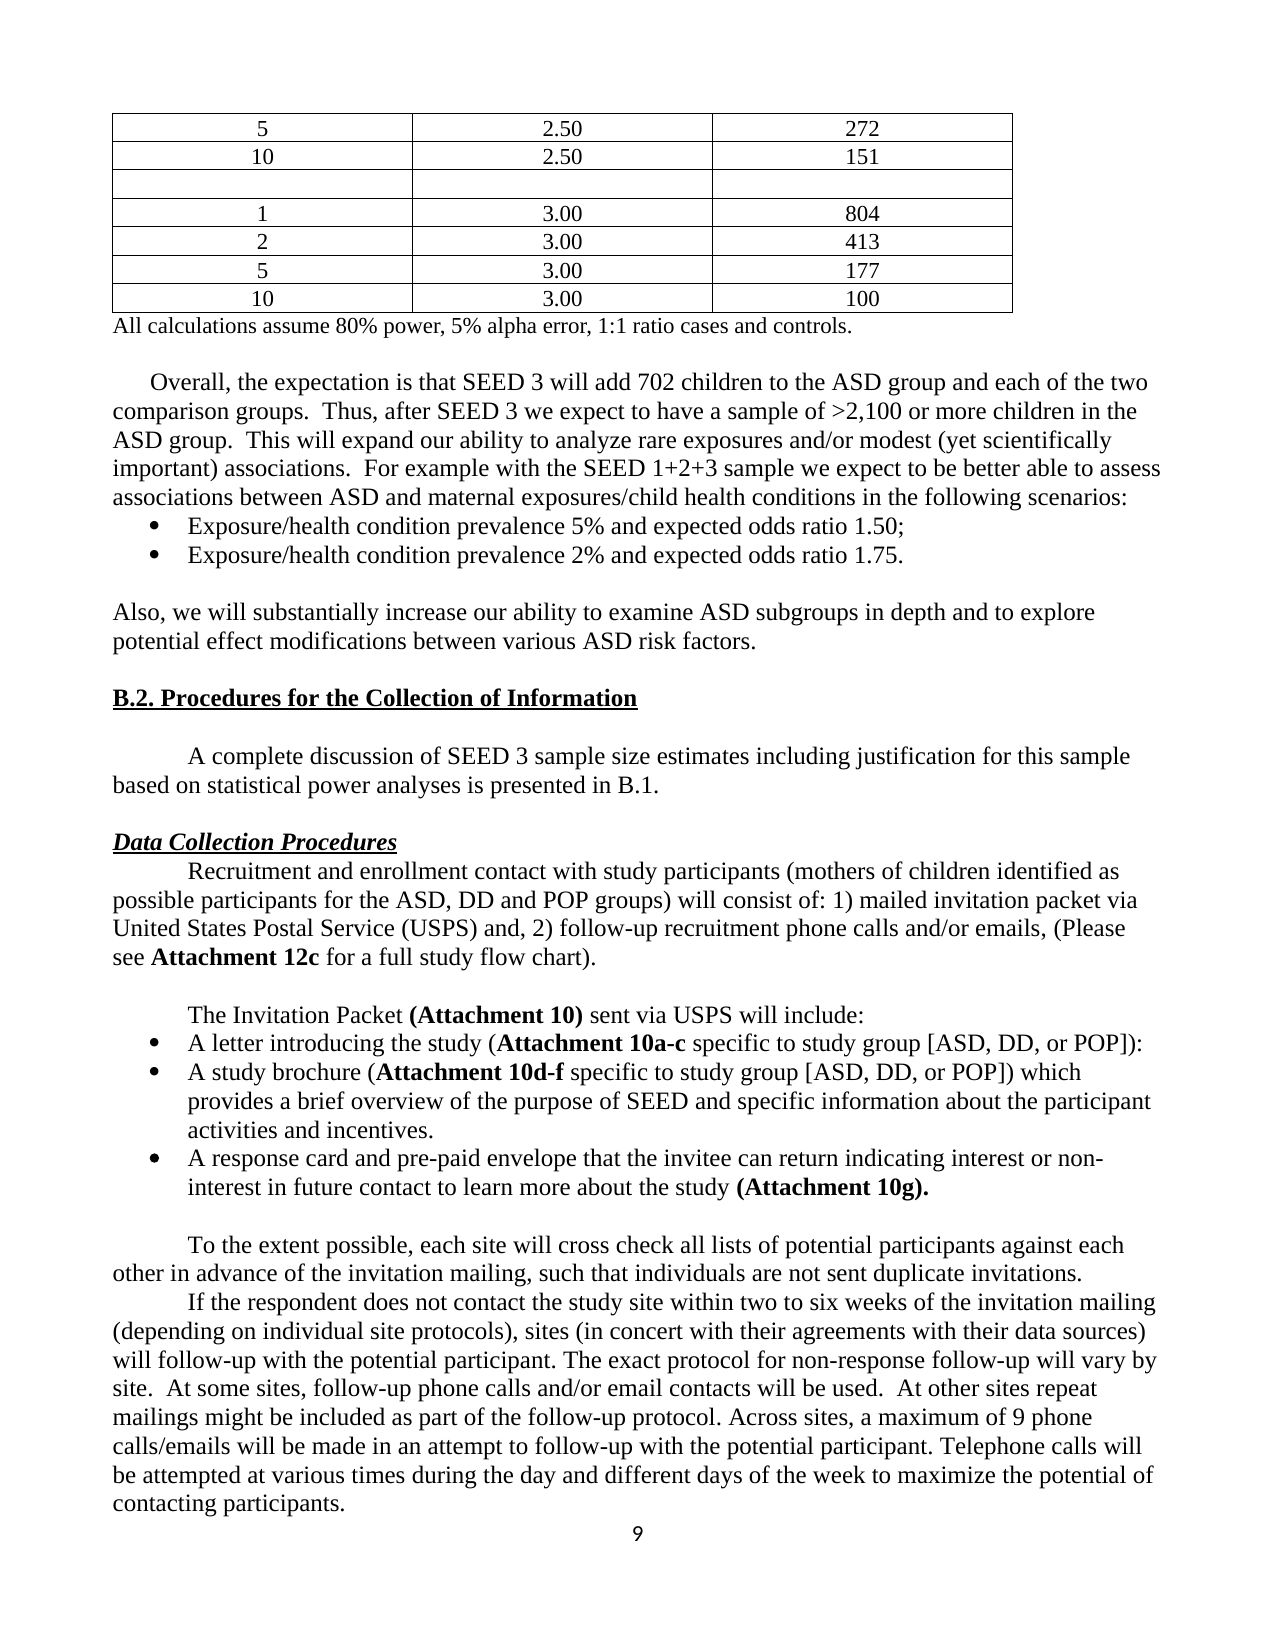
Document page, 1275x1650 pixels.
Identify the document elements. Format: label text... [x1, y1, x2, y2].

text A complete discussion of SEED 3 sample size estimates including justification for this sample based on statistical power analyses is presented in B.1. [112, 741, 1162, 798]
list Exposure/health condition prevalence 5% and expected odds ratio 1.50; [150, 511, 1162, 540]
table_cell [113, 170, 412, 198]
table_cell 151 [713, 142, 1012, 169]
table_cell [713, 170, 1012, 198]
table_cell 3.00 [413, 227, 712, 255]
table_cell [413, 170, 712, 198]
table_cell 10 [113, 142, 412, 169]
list A study brochure (Attachment 10d-f specific to study group [ASD, DD, or POP]) which provides a brief overview of the purpose of SEED and specific information about the participant activities and incentives. [150, 1057, 1162, 1143]
table_cell 272 [713, 114, 1012, 141]
table_cell 10 [113, 284, 412, 312]
table_cell 1 [113, 199, 412, 226]
table_cell 804 [713, 199, 1012, 226]
list A letter introducing the study (Attachment 10a-c specific to study group [ASD, DD, or POP]): [150, 1028, 1162, 1057]
table_cell 2.50 [413, 142, 712, 169]
table_cell 2 [113, 227, 412, 255]
text To the extent possible, each site will cross check all lists of potential participants against each other in advance of the invitation mailing, such that individuals are not sent duplicate invitations. [112, 1230, 1162, 1287]
table_cell 5 [113, 114, 412, 141]
text Overall, the expectation is that SEED 3 will add 702 children to the ASD group and each of the two comparison groups. Thus, after SEED 3 we expect to have a sample of >2,100 or more children in the ASD group. This will expand our ability to analyze rare exposures and/or modest (yet scientifically important) associations. For example with the SEED 1+2+3 sample we expect to be better able to assess associations between ASD and maternal exposures/child health conditions in the following scenarios: [112, 367, 1162, 511]
table_cell 3.00 [413, 256, 712, 283]
text B.2. Procedures for the Collection of Information [112, 683, 1162, 712]
table_cell 177 [713, 256, 1012, 283]
table_cell 3.00 [413, 284, 712, 312]
text The Invitation Packet (Attachment 10) sent via USPS will include: [112, 1000, 1162, 1028]
table_cell 100 [713, 284, 1012, 312]
text Data Collection Procedures [112, 827, 1162, 856]
text Recruitment and enrollment contact with study participants (mothers of children identified as possible participants for the ASD, DD and POP groups) will consist of: 1) mailed invitation packet via United States Postal Service (USPS) and, 2) follow-up recruitment phone calls and/or emails, (Please see Attachment 12c for a full study flow chart). [112, 856, 1162, 971]
table_cell 413 [713, 227, 1012, 255]
text All calculations assume 80% power, 5% alpha error, 1:1 ratio cases and controls. [112, 312, 1162, 338]
text If the respondent does not contact the study site within two to six weeks of the invitation mailing (depending on individual site protocols), sites (in concert with their agreements with their data sources) will follow-up with the potential participant. The exact protocol for non-response follow-up will vary by site. At some sites, follow-up phone calls and/or email contacts will be used. At other sites repeat mailings might be included as part of the follow-up protocol. Across sites, a maximum of 9 phone calls/emails will be made in an attempt to follow-up with the potential participant. Telephone calls will be attempted at various times during the day and different days of the week to maximize the potential of contacting participants. [112, 1287, 1162, 1517]
table_cell 2.50 [413, 114, 712, 141]
text Also, we will substantially increase our ability to examine ASD subgroups in depth and to explore potential effect modifications between various ASD risk factors. [112, 597, 1162, 655]
list Exposure/health condition prevalence 2% and expected odds ratio 1.75. [150, 540, 1162, 568]
table_cell 5 [113, 256, 412, 283]
table_cell 3.00 [413, 199, 712, 226]
list A response card and pre-paid envelope that the invitee can return indicating interest or non-interest in future contact to learn more about the study (Attachment 10g). [150, 1143, 1162, 1201]
